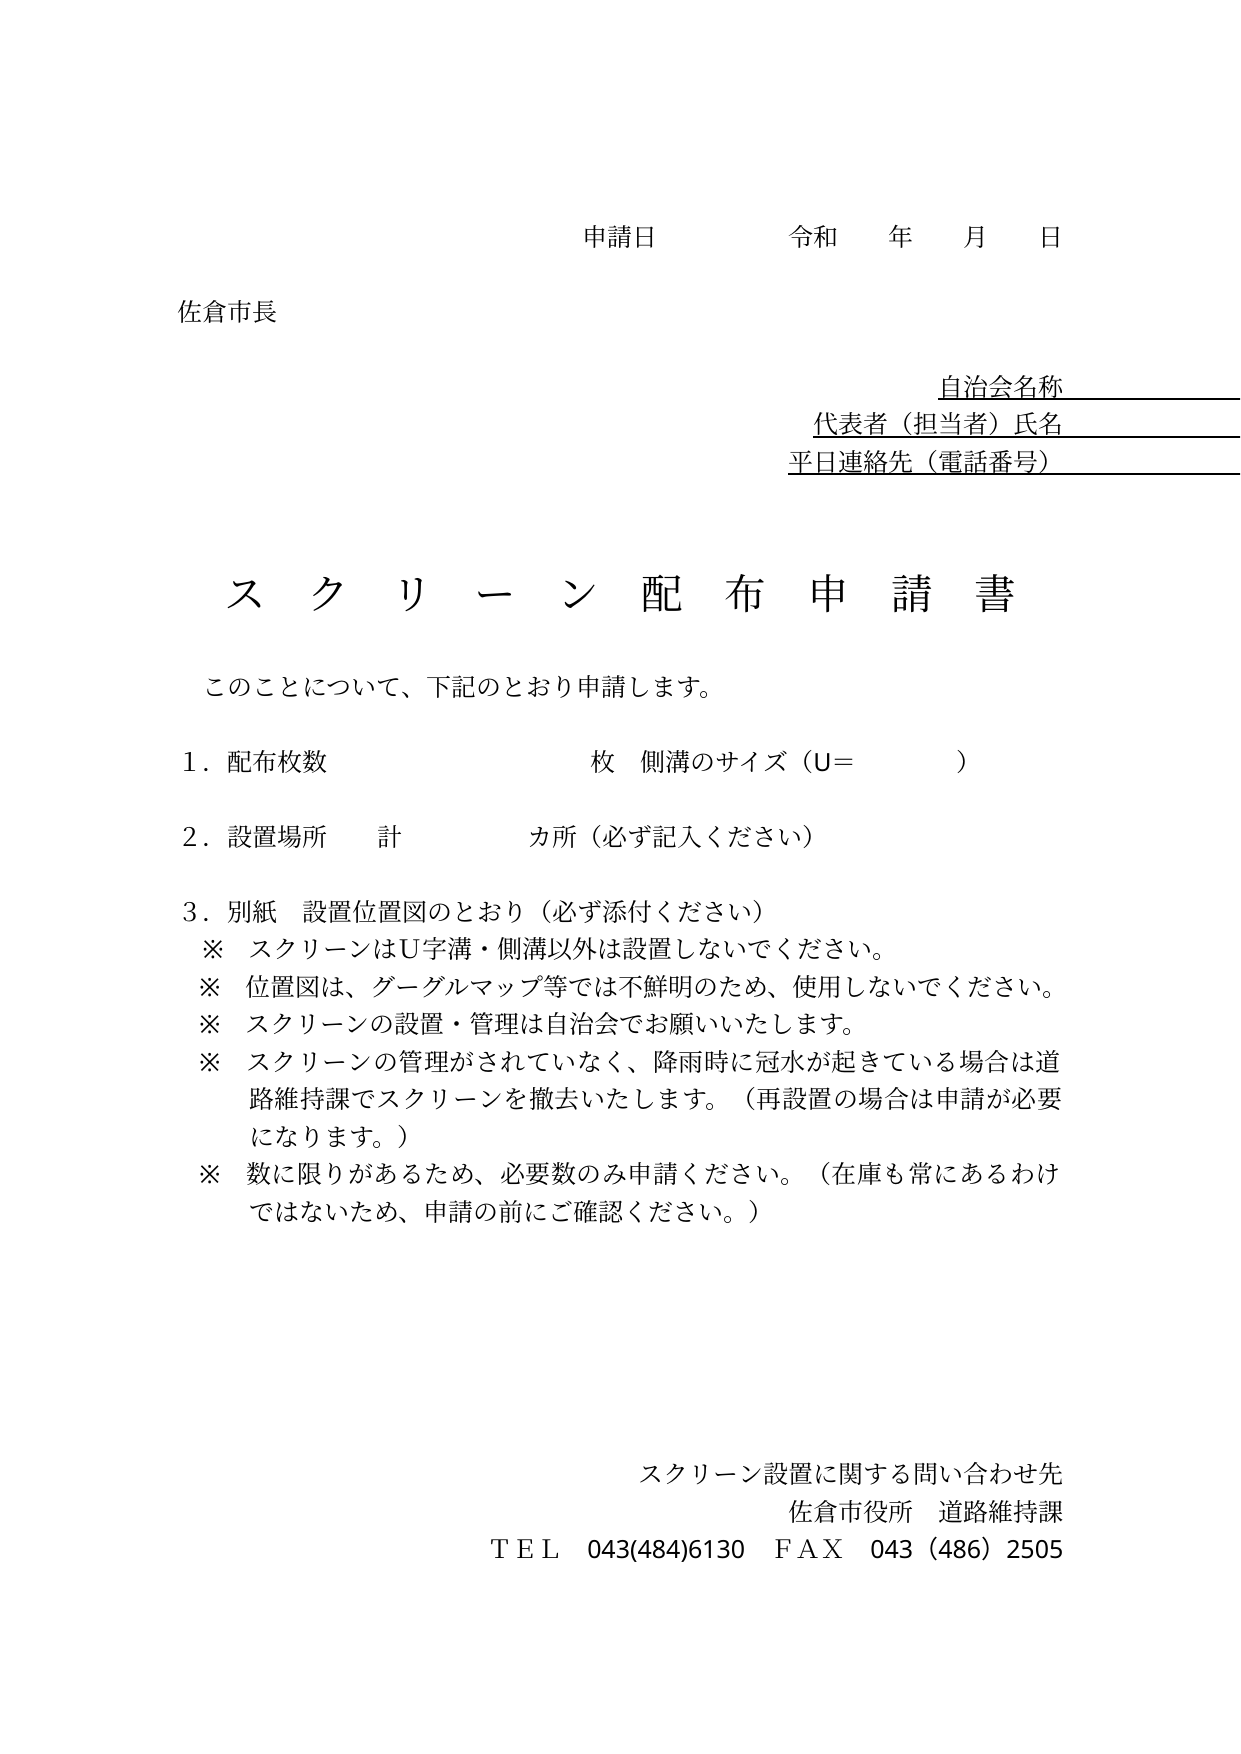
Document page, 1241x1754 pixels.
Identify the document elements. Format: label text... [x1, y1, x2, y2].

text スクリーン設置に関する問い合わせ先 [177, 1454, 1063, 1492]
text ※ 数に限りがあるため、必要数のみ申請ください。（在庫も常にあるわけではないため、申請の前にご確認ください。） [199, 1154, 1063, 1229]
text ス ク リ ー ン 配 布 申 請 書 [177, 554, 1063, 629]
text ※ スクリーンの設置・管理は自治会でお願いいたします。 [199, 1004, 1063, 1042]
text 佐倉市長 [177, 292, 1063, 329]
text ＴＥＬ 043(484)6130 ＦＡＸ 043（486）2505 [177, 1529, 1063, 1567]
text １．配布枚数 枚 側溝のサイズ（U＝ ） [177, 742, 1063, 779]
text ※ 位置図は、グーグルマップ等では不鮮明のため、使用しないでください。 [199, 967, 1063, 1004]
text このことについて、下記のとおり申請します。 [177, 667, 1063, 704]
text ※ スクリーンはＵ字溝・側溝以外は設置しないでください。 [177, 929, 1063, 967]
text ※ スクリーンの管理がされていなく、降雨時に冠水が起きている場合は道路維持課でスクリーンを撤去いたします。（再設置の場合は申請が必要になります。） [199, 1042, 1063, 1154]
text ２．設置場所 計 カ所（必ず記入ください） [177, 817, 1063, 854]
text 申請日 令和 年 月 日 [177, 217, 1063, 254]
text 代表者（担当者）氏名 [177, 404, 1063, 442]
text 平日連絡先（電話番号） [177, 442, 1063, 479]
text 佐倉市役所 道路維持課 [177, 1492, 1063, 1529]
text ３．別紙 設置位置図のとおり（必ず添付ください） [177, 892, 1063, 929]
text 自治会名称 [177, 367, 1063, 404]
